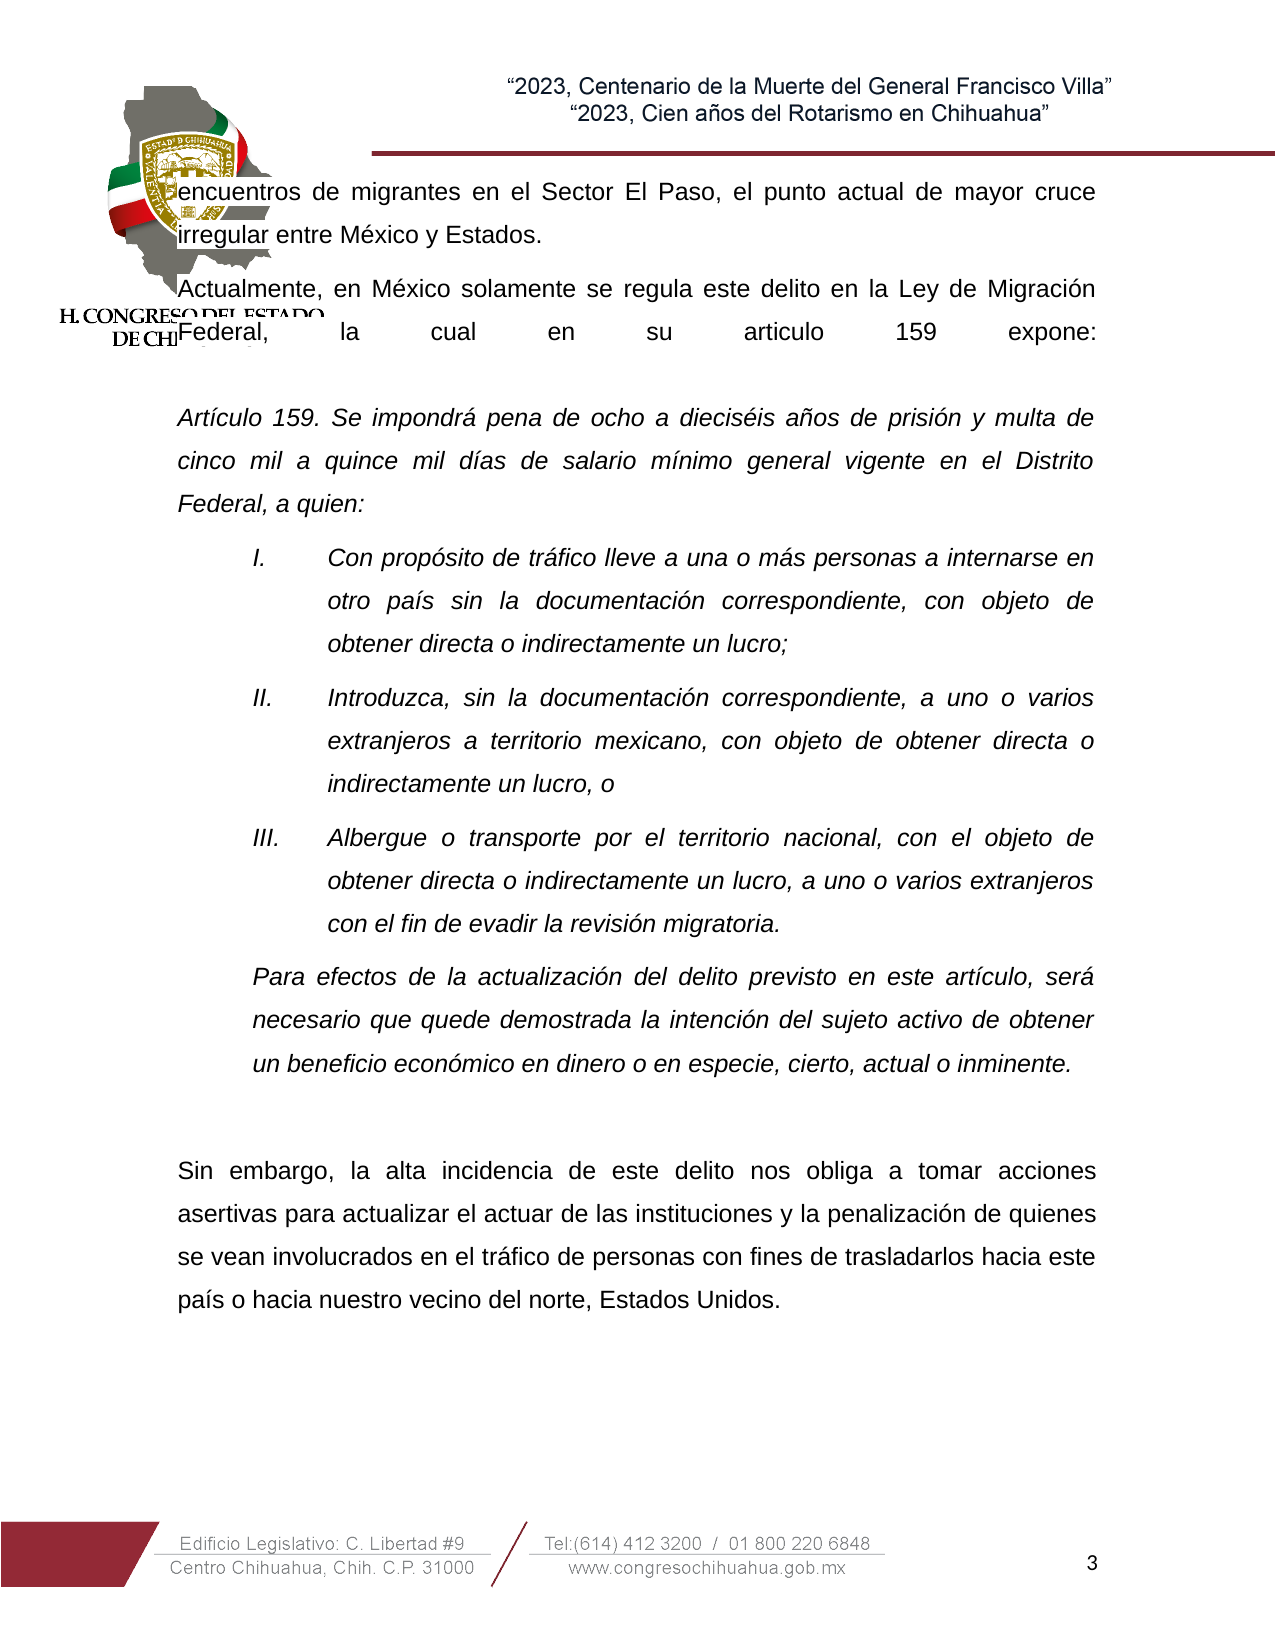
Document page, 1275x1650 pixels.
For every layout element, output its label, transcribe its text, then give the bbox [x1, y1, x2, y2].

text Sin embargo, la alta incidencia de este delito nos obliga a tomar acciones asertivas para actualizar el actuar de las instituciones y la penalización de quienes se vean involucrados en el tráfico de personas con fines de trasladarlos hacia este país o hacia nuestro vecino del norte, Estados Unidos. [177, 1156, 1098, 1314]
text Actualmente, en México solamente se regula este delito en la Ley de Migración Federal, la cual en su articulo 159 expone: Artículo 159. Se impondrá pena de ocho a dieciséis años de prisión y multa de cinco mil a quince mil días de salario mínimo general vigente en el Distrito Federal, a quien: [177, 346, 1098, 518]
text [177, 206, 1098, 249]
list Con propósito de tráfico lleve a una o más personas a internarse en otro país sin la documentación correspondiente, con objeto de obtener directa o indirectamente un lucro; [252, 543, 1098, 658]
list Introduzca, sin la documentación correspondiente, a uno o varios extranjeros a territorio mexicano, con objeto de obtener directa o indirectamente un lucro, o [252, 683, 1098, 798]
picture [0, 0, 1275, 1650]
list Albergue o transporte por el territorio nacional, con el objeto de obtener directa o indirectamente un lucro, a uno o varios extranjeros con el fin de evadir la revisión migratoria. [252, 823, 1098, 938]
text Para efectos de la actualización del delito previsto en este artículo, será necesario que quede demostrada la intención del sujeto activo de obtener un beneficio económico en dinero o en especie, cierto, actual o inminente. [252, 962, 1098, 1077]
